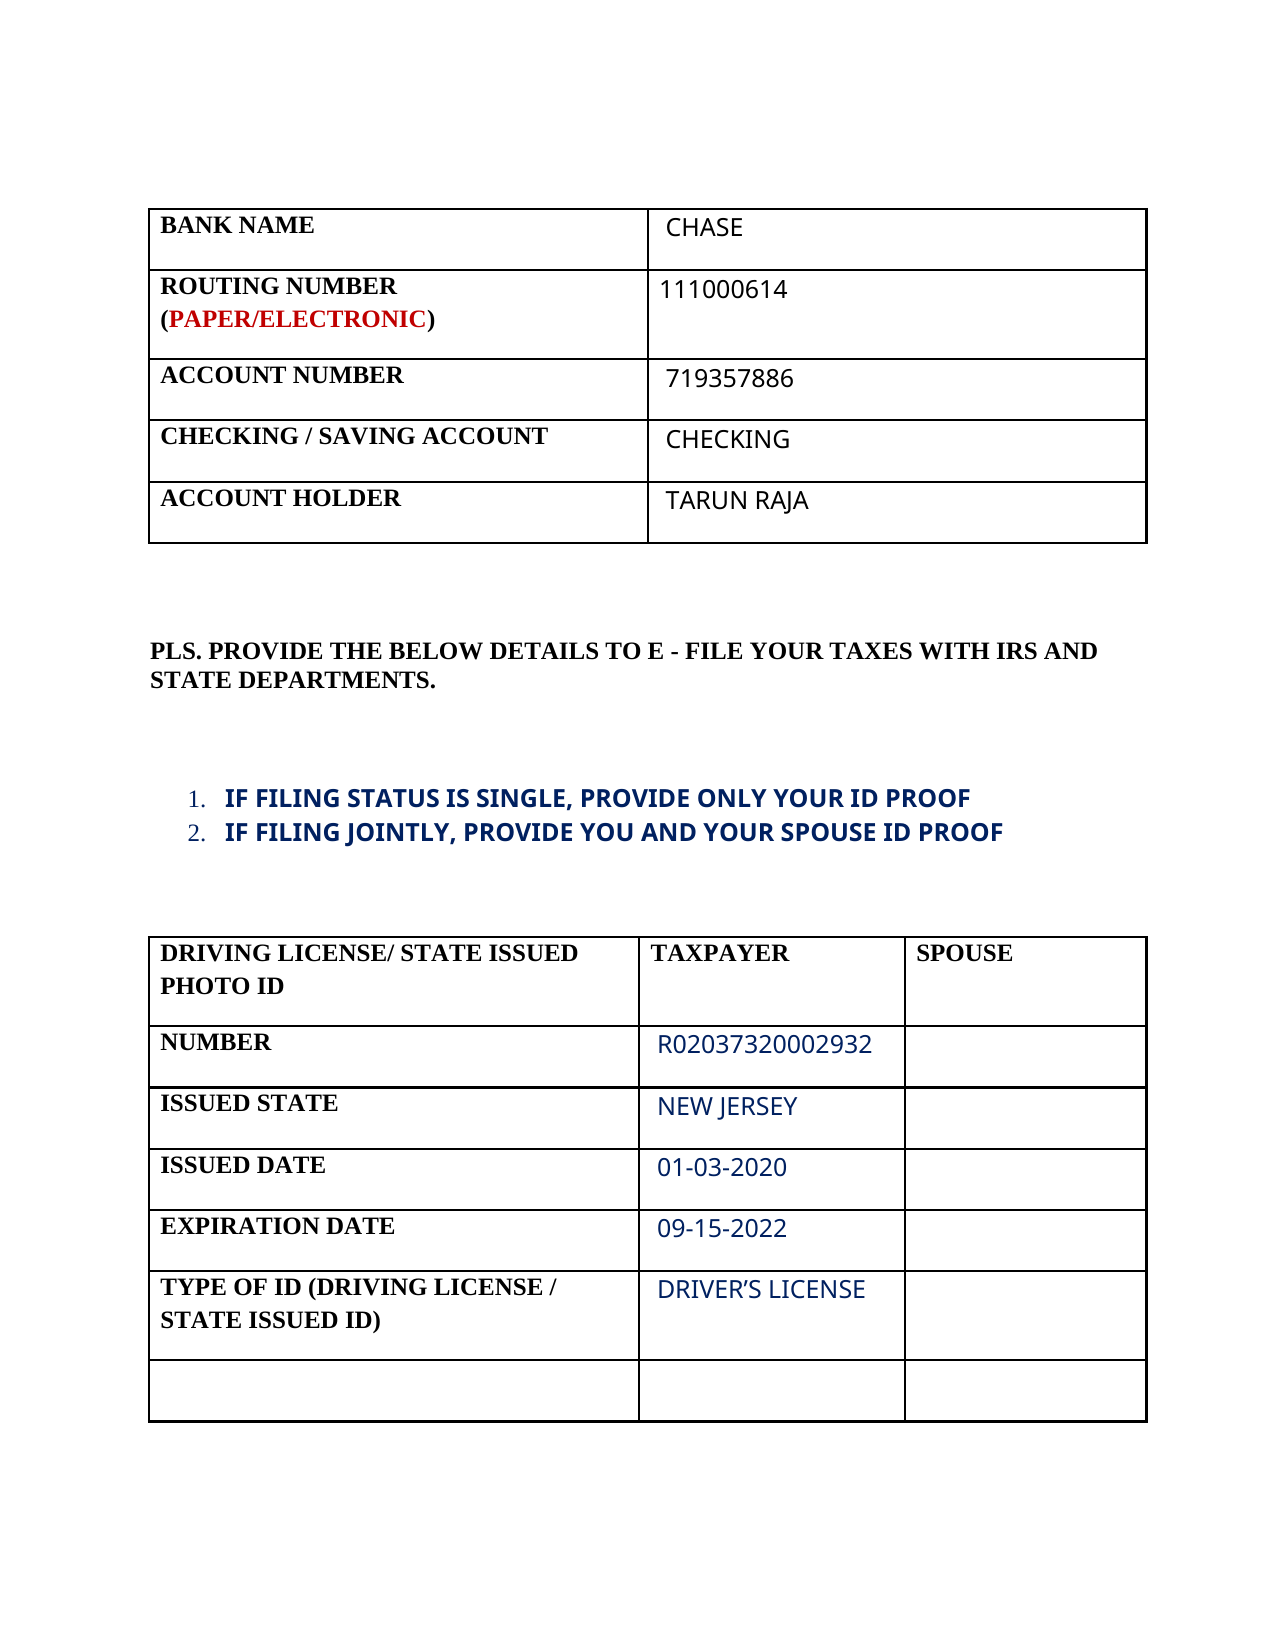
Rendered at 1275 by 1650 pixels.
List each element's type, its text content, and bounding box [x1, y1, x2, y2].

list IF FILING JOINTLY, PROVIDE YOU AND YOUR SPOUSE ID PROOF [187, 815, 1125, 849]
table_cell ISSUED DATE [150, 1150, 638, 1209]
table_cell ACCOUNT HOLDER [150, 483, 647, 542]
table_cell 111000614 [649, 271, 1145, 358]
table_cell ISSUED STATE [150, 1089, 638, 1148]
table_cell [906, 1150, 1145, 1209]
table_cell [906, 1211, 1145, 1270]
table_cell [906, 1027, 1145, 1086]
table_cell [150, 1361, 638, 1420]
table_header SPOUSE [906, 938, 1145, 1025]
table_cell [906, 1089, 1145, 1148]
table_cell NEW JERSEY [640, 1089, 904, 1148]
table_cell 09-15-2022 [640, 1211, 904, 1270]
table_cell EXPIRATION DATE [150, 1211, 638, 1270]
table_cell [906, 1361, 1145, 1420]
table_header BANK NAME [150, 210, 647, 269]
table_cell [906, 1272, 1145, 1359]
table_header DRIVING LICENSE/ STATE ISSUED PHOTO ID [150, 938, 638, 1025]
table_cell TARUN RAJA [649, 483, 1145, 542]
table_header CHASE [649, 210, 1145, 269]
table_cell 01-03-2020 [640, 1150, 904, 1209]
table_cell [640, 1361, 904, 1420]
table_cell 719357886 [649, 360, 1145, 419]
table_cell CHECKING [649, 421, 1145, 481]
table_cell DRIVER’S LICENSE [640, 1272, 904, 1359]
table_cell R02037320002932 [640, 1027, 904, 1086]
list IF FILING STATUS IS SINGLE, PROVIDE ONLY YOUR ID PROOF [187, 781, 1125, 815]
table_cell TYPE OF ID (DRIVING LICENSE / STATE ISSUED ID) [150, 1272, 638, 1359]
table_cell CHECKING / SAVING ACCOUNT [150, 421, 647, 481]
table_cell ROUTING NUMBER (PAPER/ELECTRONIC) [150, 271, 647, 358]
table_cell NUMBER [150, 1027, 638, 1086]
table_header TAXPAYER [640, 938, 904, 1025]
table_cell ACCOUNT NUMBER [150, 360, 647, 419]
text PLS. PROVIDE THE BELOW DETAILS TO E - FILE YOUR TAXES WITH IRS AND STATE DEPARTMENTS. [150, 636, 1125, 694]
